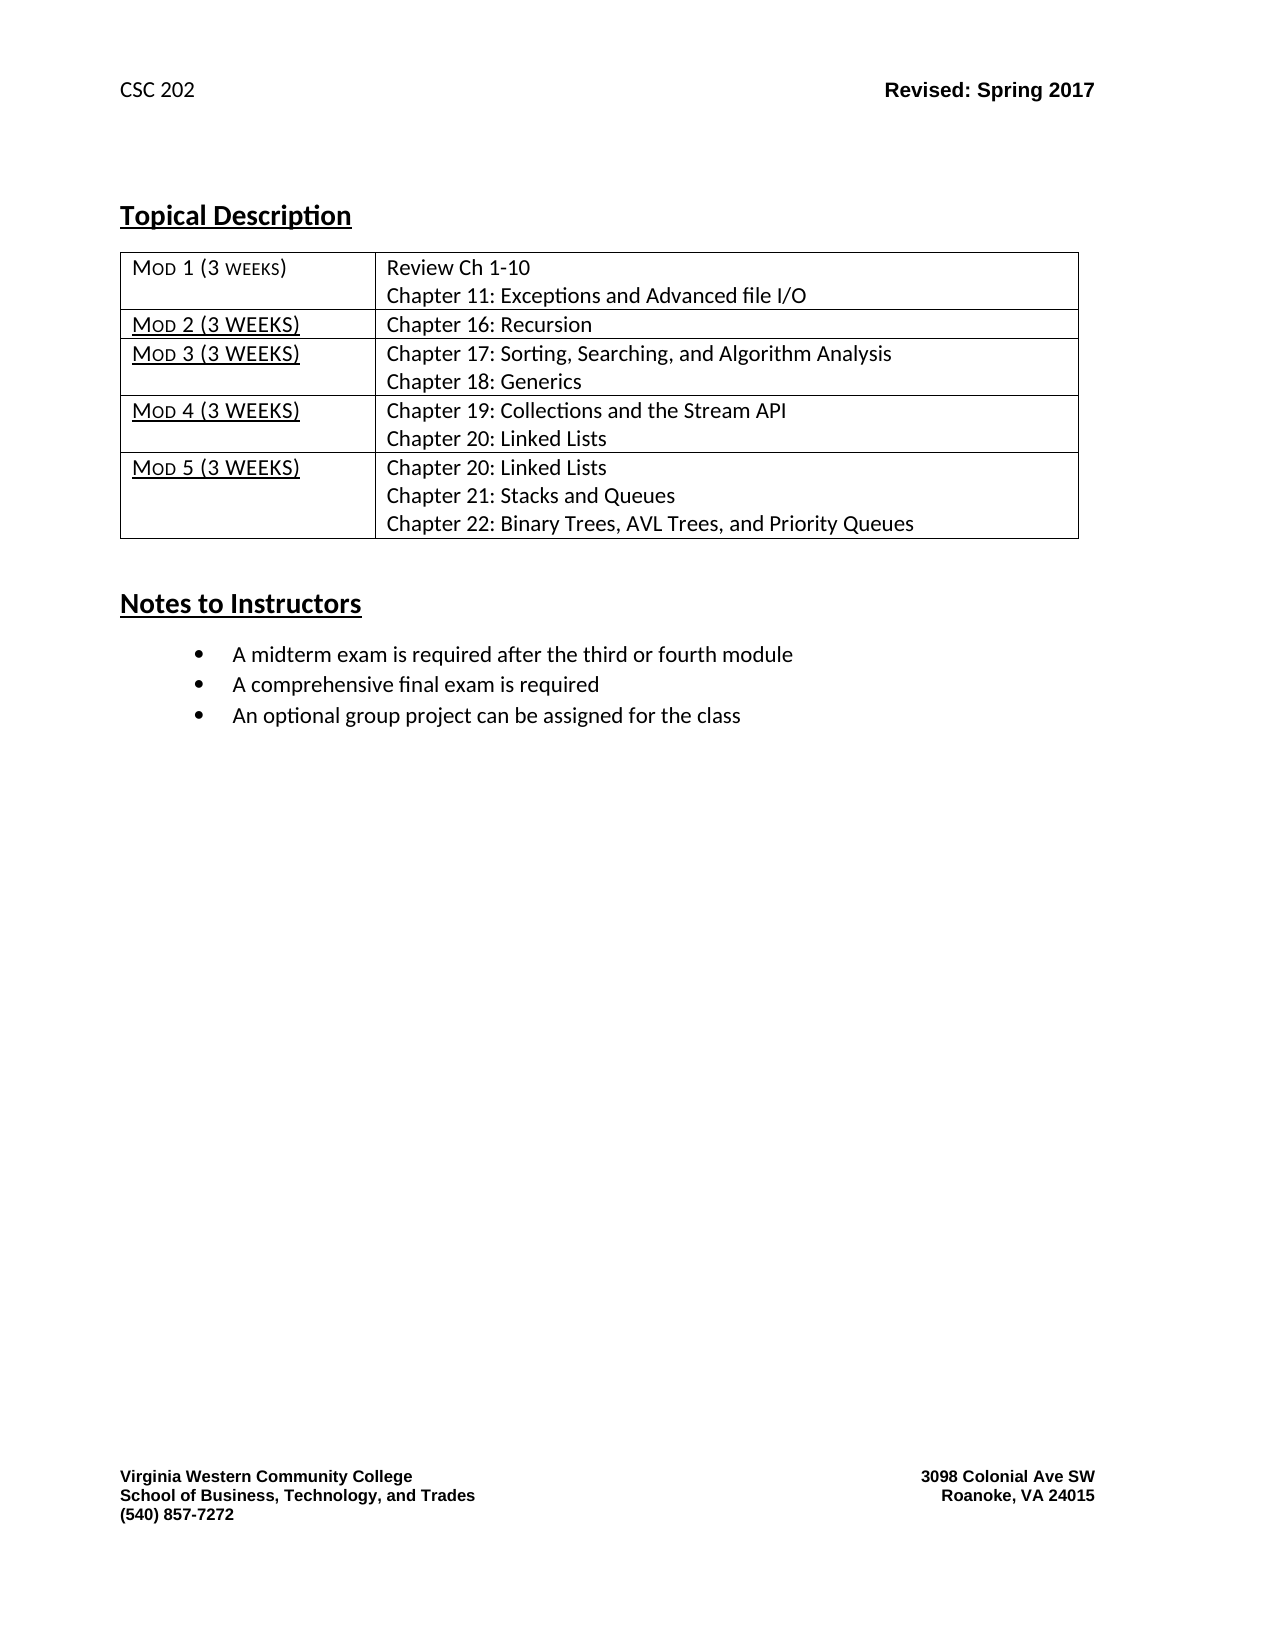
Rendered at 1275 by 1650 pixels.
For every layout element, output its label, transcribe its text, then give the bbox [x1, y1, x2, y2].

list An optional group project can be assigned for the class [195, 701, 1155, 729]
table_cell Chapter 19: Collections and the Stream API Chapter 20: Linked Lists [376, 396, 1078, 452]
list A midterm exam is required after the third or fourth module [195, 640, 1155, 668]
table_cell Mod 4 (3 WEEKS) [121, 396, 375, 452]
table_cell Chapter 20: Linked Lists Chapter 21: Stacks and Queues Chapter 22: Binary Trees, AVL Trees, and Priority Queues [376, 453, 1078, 537]
table_cell Mod 3 (3 WEEKS) [121, 339, 375, 395]
table_cell Mod 5 (3 WEEKS) [121, 453, 375, 537]
list A comprehensive final exam is required [195, 671, 1155, 699]
table_cell Chapter 16: Recursion [376, 310, 1078, 338]
table_cell Mod 2 (3 WEEKS) [121, 310, 375, 338]
table_cell Chapter 17: Sorting, Searching, and Algorithm Analysis Chapter 18: Generics [376, 339, 1078, 395]
text Notes to Instructors [120, 585, 1155, 621]
table_header Mod 1 (3 weeks) [121, 253, 375, 309]
table_header Review Ch 1-10 Chapter 11: Exceptions and Advanced file I/O [376, 253, 1078, 309]
text Topical Description [120, 197, 1155, 232]
